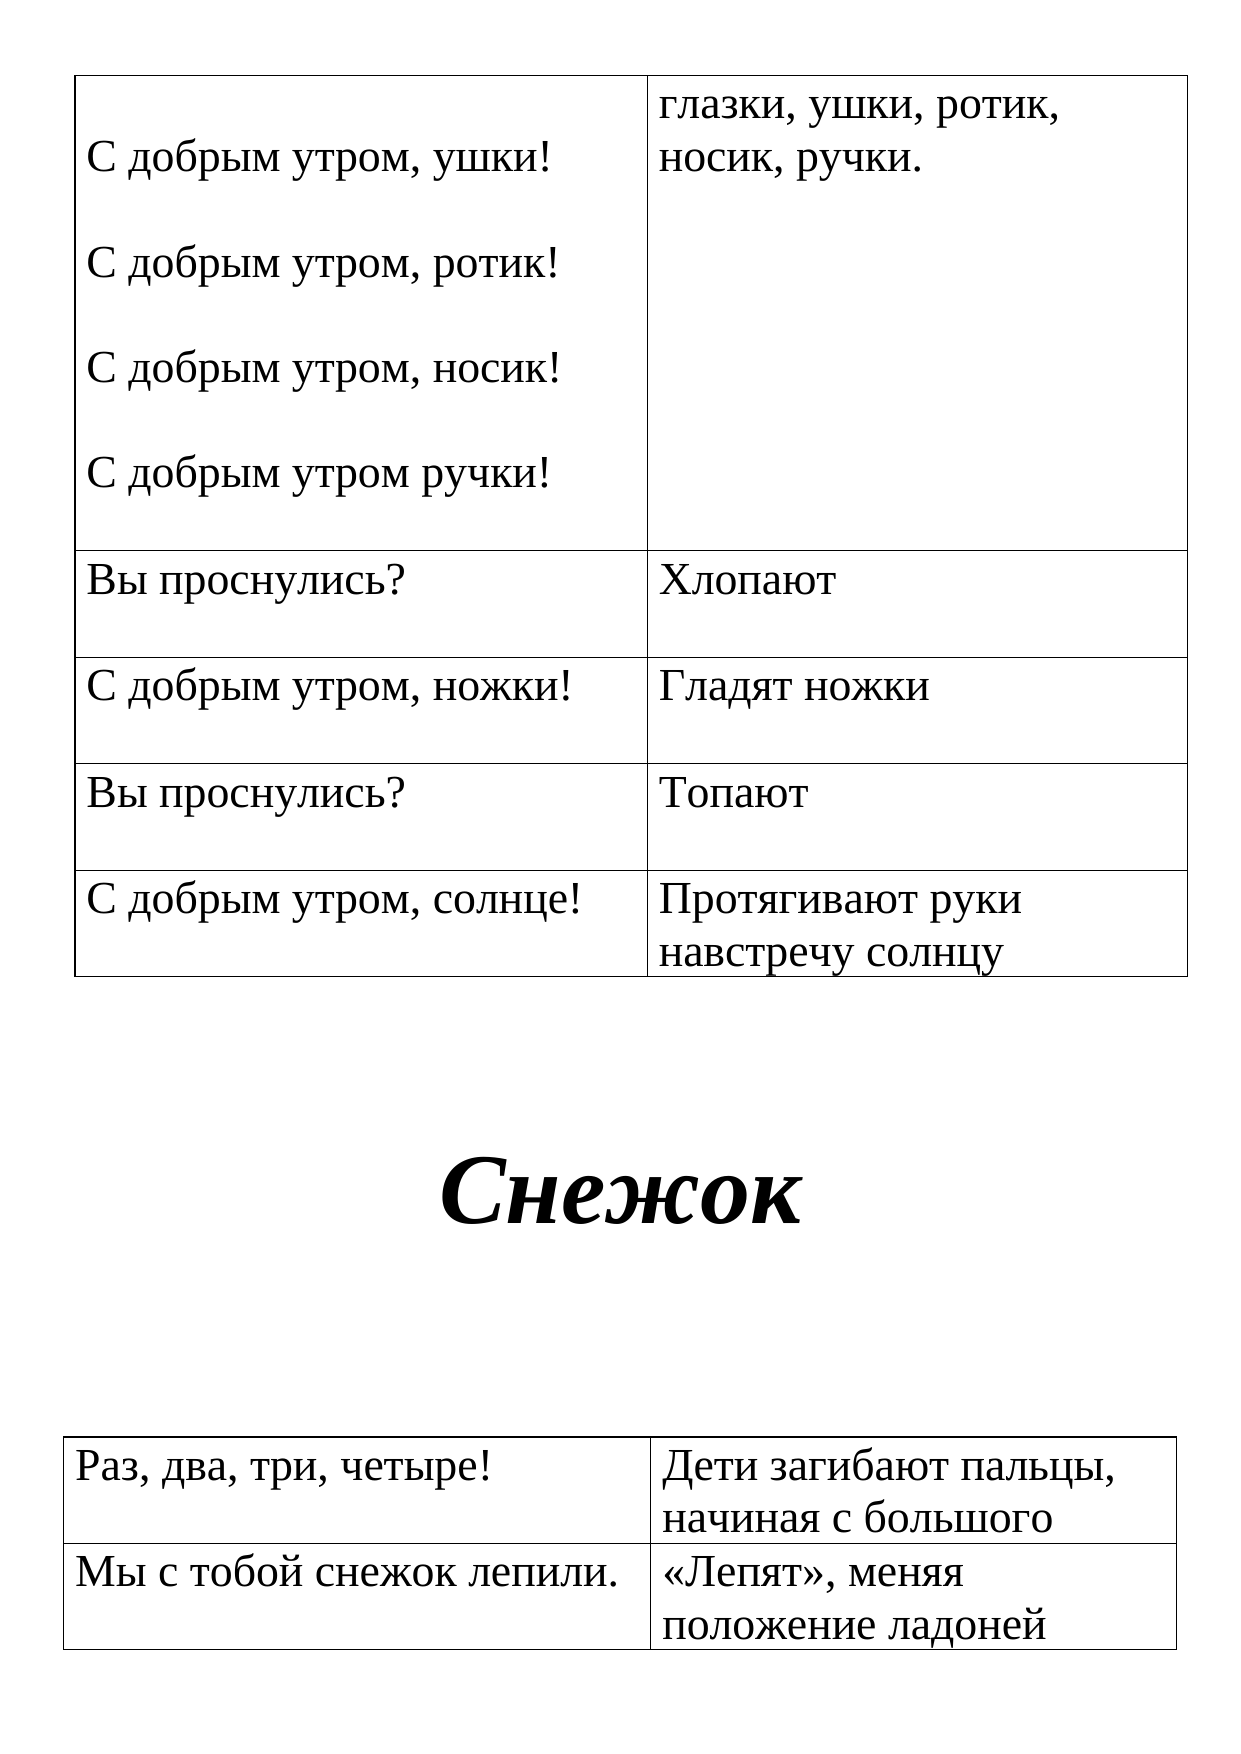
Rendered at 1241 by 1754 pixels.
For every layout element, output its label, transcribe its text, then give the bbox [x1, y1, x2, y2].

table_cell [76, 76, 647, 550]
table_header Дети загибают пальцы, начиная с большого [651, 1438, 1176, 1543]
table_cell С добрым утром, ножки! [76, 658, 647, 763]
table_cell Протягивают руки навстречу солнцу [648, 871, 1187, 976]
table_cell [648, 76, 1187, 550]
table_cell Вы проснулись? [76, 764, 647, 870]
table_cell С добрым утром, солнце! [76, 871, 647, 976]
table_cell «Лепят», меняя положение ладоней [651, 1544, 1176, 1649]
table_cell Хлопают [648, 551, 1187, 657]
table_cell Вы проснулись? [76, 551, 647, 657]
table_cell Мы с тобой снежок лепили. [64, 1544, 650, 1649]
table_cell Топают [648, 764, 1187, 870]
table_header Раз, два, три, четыре! [64, 1438, 650, 1543]
text Снежок [75, 1130, 1165, 1245]
table_cell Гладят ножки [648, 658, 1187, 763]
